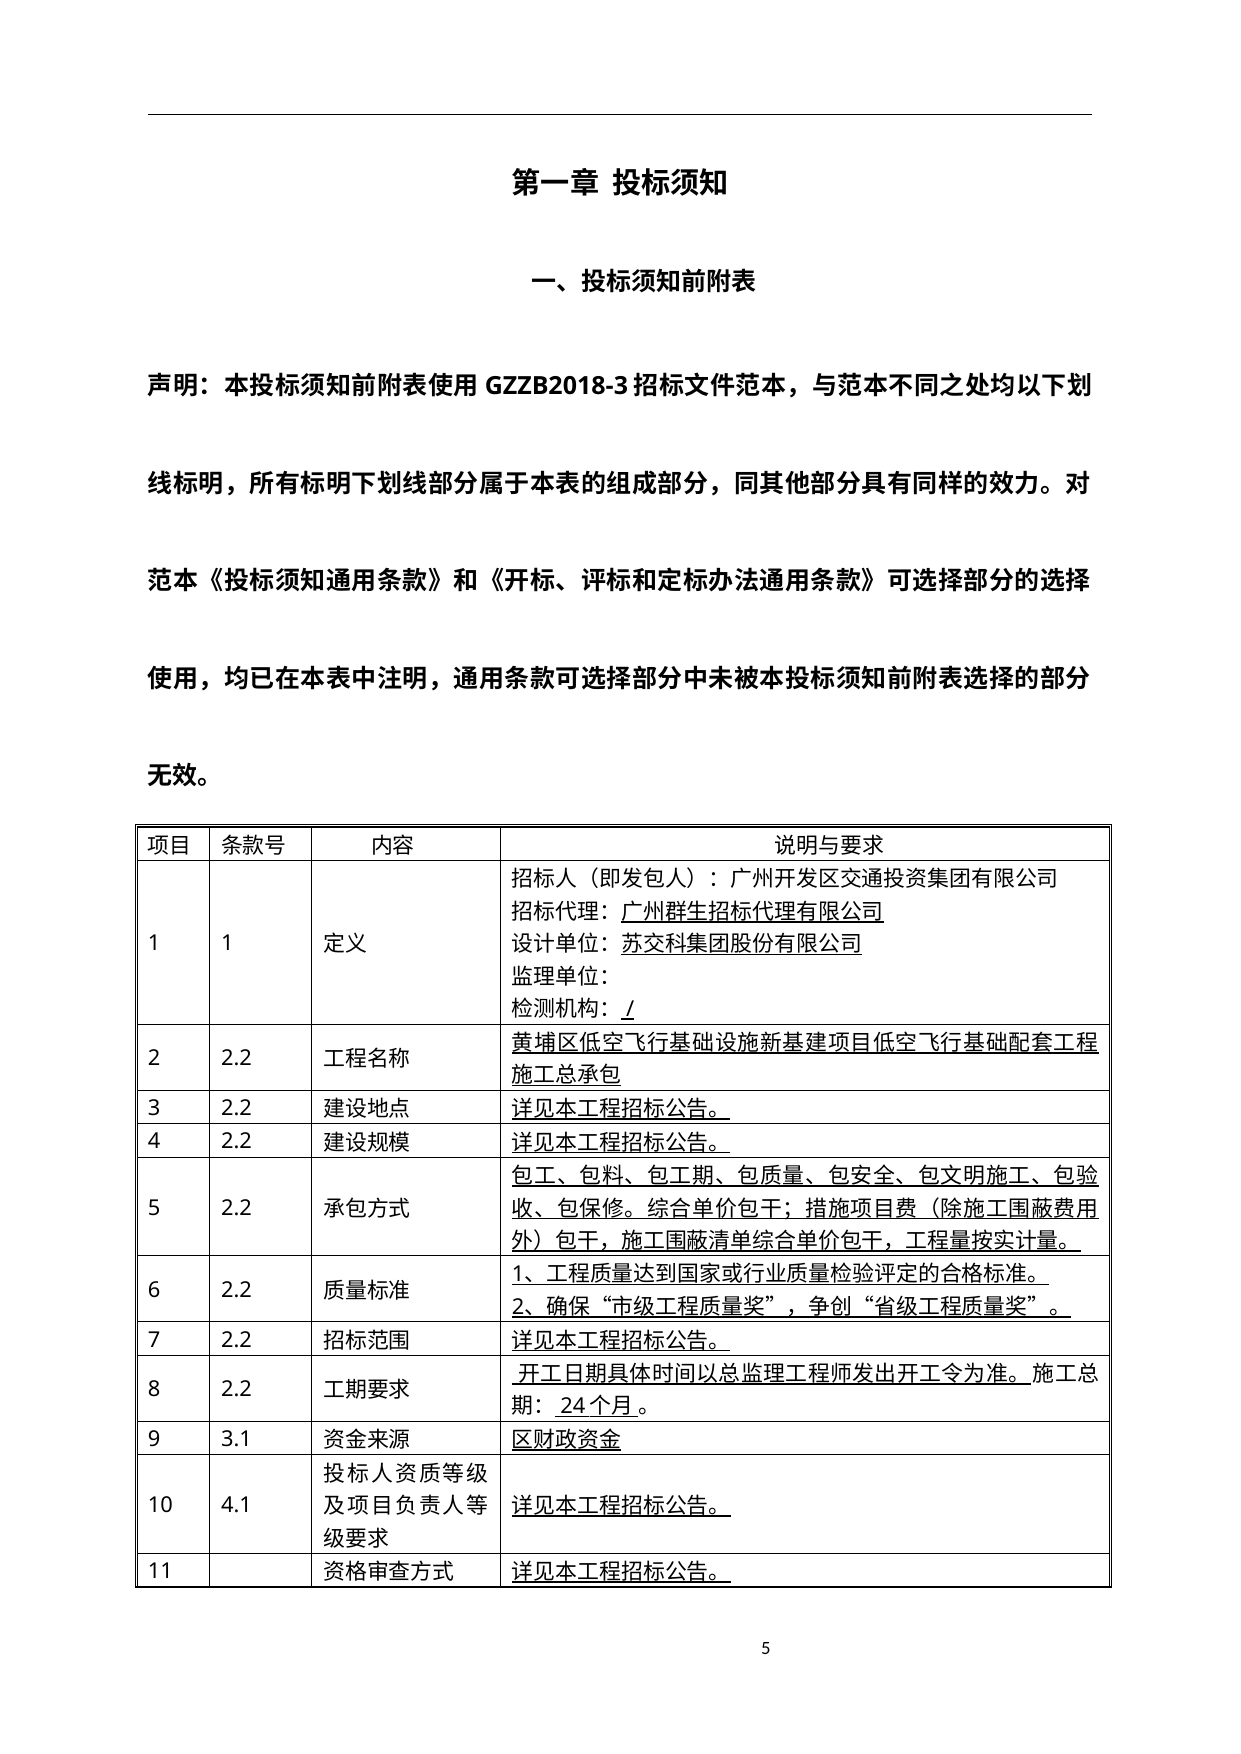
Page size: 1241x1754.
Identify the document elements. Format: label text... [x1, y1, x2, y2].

table_header 说明与要求 [501, 828, 1109, 860]
table_cell 7 [138, 1322, 209, 1355]
table_cell 2.2 [210, 1356, 311, 1421]
table_header 内容 [312, 828, 500, 860]
table_cell 2 [138, 1025, 209, 1089]
table_cell 包工、包料、包工期、包质量、包安全、包文明施工、包验收、包保修。综合单价包干；措施项目费（除施工围蔽费用外）包干，施工围蔽清单综合单价包干，工程量按实计量。 [501, 1158, 1109, 1255]
table_cell 定义 [312, 861, 500, 1023]
table_cell 详见本工程招标公告。 [501, 1322, 1109, 1355]
table_cell 3.1 [210, 1422, 311, 1454]
table_cell 工程名称 [312, 1025, 500, 1089]
table_cell 2.2 [210, 1025, 311, 1089]
table_cell 开工日期具体时间以总监理工程师发出开工令为准。施工总期： 24个月 。 [501, 1356, 1109, 1421]
table_cell 5 [138, 1158, 209, 1255]
table_cell 4 [138, 1124, 209, 1157]
table_cell 2.2 [210, 1091, 311, 1123]
table_cell 9 [138, 1422, 209, 1454]
table_cell 建设规模 [312, 1124, 500, 1157]
table_cell 详见本工程招标公告。 [501, 1091, 1109, 1123]
table_cell 11 [138, 1554, 209, 1586]
table_cell 工期要求 [312, 1356, 500, 1421]
table_cell 资格审查方式 [312, 1554, 500, 1586]
table_cell 承包方式 [312, 1158, 500, 1255]
table_header 项目 [138, 828, 209, 860]
table_cell 2.2 [210, 1124, 311, 1157]
table_cell 建设地点 [312, 1091, 500, 1123]
table_cell 资金来源 [312, 1422, 500, 1454]
table_cell 质量标准 [312, 1256, 500, 1321]
text 声明：本投标须知前附表使用GZZB2018-3招标文件范本，与范本不同之处均以下划线标明，所有标明下划线部分属于本表的组成部分，同其他部分具有同样的效力。对范本《投标须知通用条款》和《开标、评标和定标办法通用条款》可选择部分的选择使用，均已在本表中注明，通用条款可选择部分中未被本投标须知前附表选择的部分无效。 [148, 351, 1092, 806]
table_cell 黄埔区低空飞行基础设施新基建项目低空飞行基础配套工程施工总承包 [501, 1025, 1109, 1089]
table_cell 1、工程质量达到国家或行业质量检验评定的合格标准。 2、确保“市级工程质量奖”，争创“省级工程质量奖”。 [501, 1256, 1109, 1321]
table_cell 区财政资金 [501, 1422, 1109, 1454]
table_cell 4.1 [210, 1455, 311, 1553]
table_header 条款号 [210, 828, 311, 860]
table_cell 招标范围 [312, 1322, 500, 1355]
table_cell [210, 1554, 311, 1586]
table_cell 详见本工程招标公告。 [501, 1554, 1109, 1586]
table_cell 2.2 [210, 1256, 311, 1321]
table_cell 8 [138, 1356, 209, 1421]
table_cell 投标人资质等级及项目负责人等级要求 [312, 1455, 500, 1553]
subtitle 第一章 投标须知 [148, 148, 1092, 213]
table_cell 2.2 [210, 1158, 311, 1255]
table_cell 3 [138, 1091, 209, 1123]
subtitle 一、投标须知前附表 [195, 247, 1092, 312]
table_cell 详见本工程招标公告。 [501, 1124, 1109, 1157]
table_cell 1 [210, 861, 311, 1023]
table_cell 招标人（即发包人）：广州开发区交通投资集团有限公司 招标代理：广州群生招标代理有限公司 设计单位：苏交科集团股份有限公司 监理单位： 检测机构： / [501, 861, 1109, 1023]
table_cell 2.2 [210, 1322, 311, 1355]
table_cell 10 [138, 1455, 209, 1553]
table_cell 6 [138, 1256, 209, 1321]
table_cell 详见本工程招标公告。 [501, 1455, 1109, 1553]
table_cell 1 [138, 861, 209, 1023]
